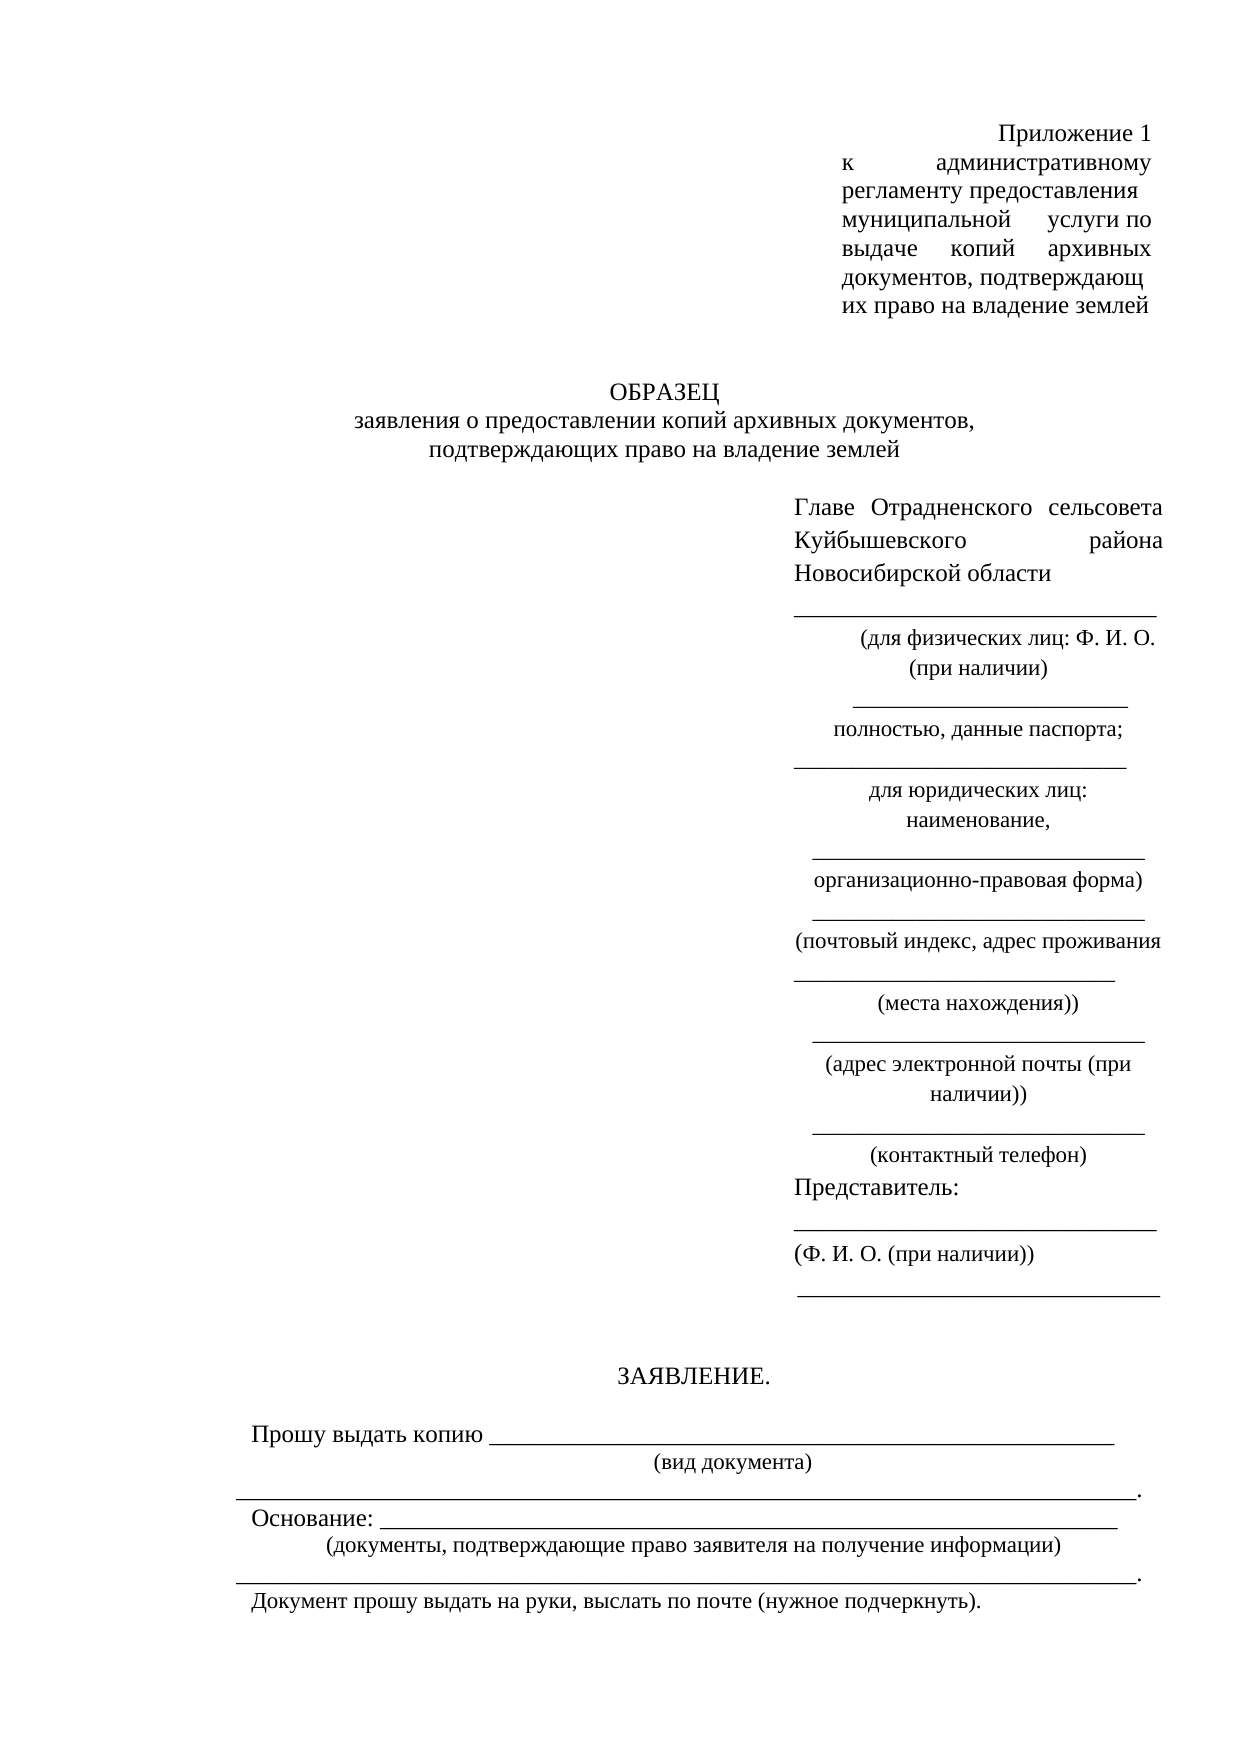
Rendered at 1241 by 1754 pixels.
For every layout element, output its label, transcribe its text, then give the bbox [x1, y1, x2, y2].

table_cell _____________________________ [783, 1019, 1174, 1050]
text (вид документа) [177, 1448, 1152, 1474]
text заявления о предоставлении копий архивных документов, [177, 406, 1152, 434]
table_cell полностью, данные паспорта; _____________________________ [783, 715, 1174, 776]
table_cell _____________________________ [783, 1271, 1174, 1304]
text (документы, подтверждающие право заявителя на получение информации) [177, 1532, 1152, 1558]
table_cell (для физических лиц: Ф. И. О. (при наличии) ________________________ [783, 624, 1174, 715]
table_cell для юридических лиц: наименование, _____________________________ организационно-правовая форма) _____________________________ [783, 776, 1174, 927]
table_cell (контактный телефон) [783, 1141, 1174, 1172]
table_cell _____________________________ [783, 1111, 1174, 1141]
text Документ прошу выдать на руки, выслать по почте (нужное подчеркнуть). [177, 1587, 1152, 1613]
table_cell ____________________________ [783, 958, 1174, 988]
table_cell (места нахождения)) [783, 989, 1174, 1019]
text ЗАЯВЛЕНИЕ. [177, 1361, 1152, 1390]
text Приложение 1 [177, 118, 1152, 147]
table_header Главе Отрадненского сельсовета Куйбышевского района Новосибирской области [783, 492, 1174, 591]
text подтверждающих право на владение землей [177, 434, 1152, 463]
table_cell (Ф. И. О. (при наличии)) [783, 1238, 1174, 1271]
text Прошу выдать копию __________________________________________________ [177, 1419, 1152, 1448]
text к административному регламенту предоставления муниципальной услуги по выдаче копий архивных документов, подтверждающих право на владение землей [842, 147, 1152, 319]
table_cell _____________________________ [783, 591, 1174, 624]
text Основание: ___________________________________________________________ [177, 1503, 1152, 1532]
text ________________________________________________________________________. [177, 1558, 1152, 1587]
text ОБРАЗЕЦ [177, 377, 1152, 406]
table_cell (адрес электронной почты (при наличии)) [783, 1050, 1174, 1111]
text ________________________________________________________________________. [177, 1474, 1152, 1503]
table_cell Представитель: _____________________________ [783, 1172, 1174, 1238]
table_cell (почтовый индекс, адрес проживания [783, 927, 1174, 958]
